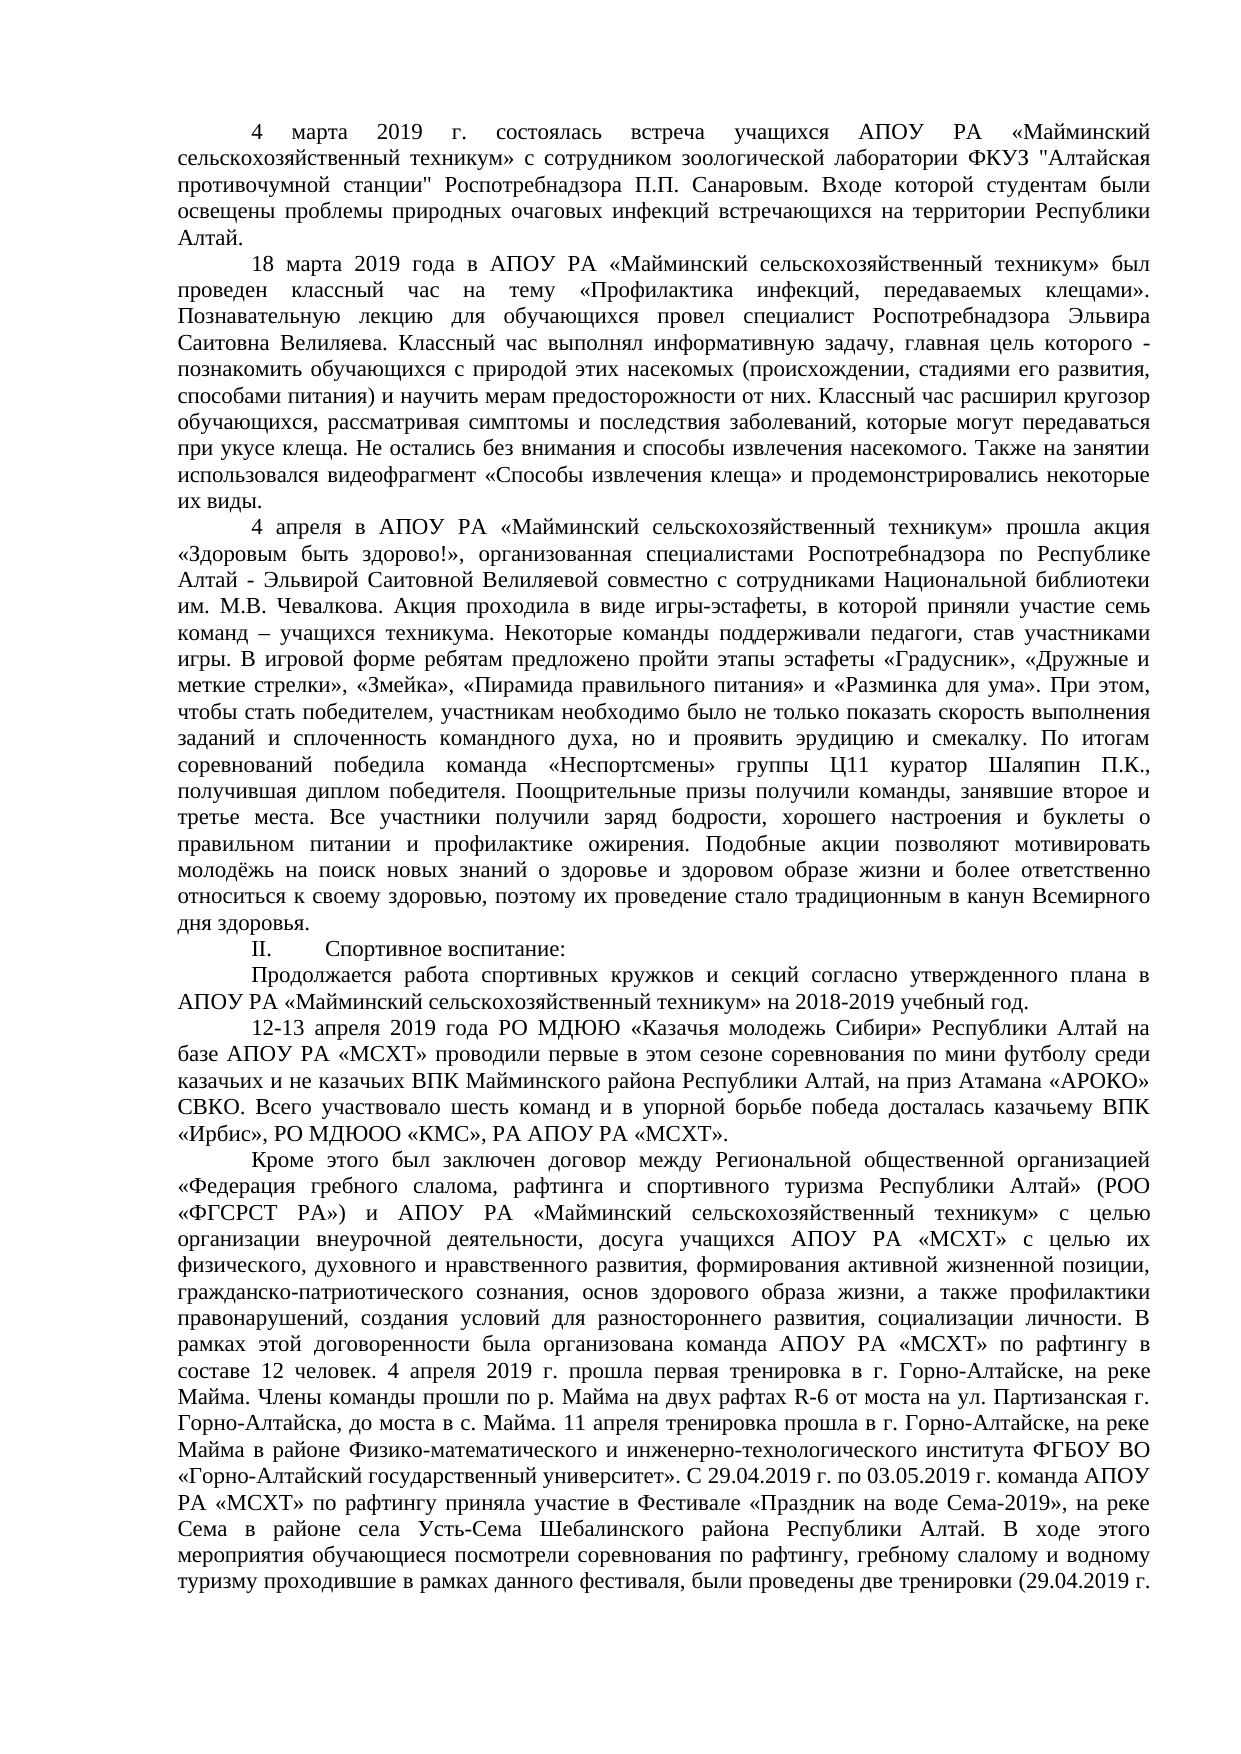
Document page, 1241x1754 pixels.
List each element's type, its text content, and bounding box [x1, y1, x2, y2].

text 4 марта 2019 г. состоялась встреча учащихся АПОУ РА «Майминский сельскохозяйственный техникум» с сотрудником зоологической лаборатории ФКУЗ "Алтайская противочумной станции" Роспотребнадзора П.П. Санаровым. Входе которой студентам были освещены проблемы природных очаговых инфекций встречающихся на территории Республики Алтай. [177, 118, 1152, 250]
text 18 марта 2019 года в АПОУ РА «Майминский сельскохозяйственный техникум» был проведен классный час на тему «Профилактика инфекций, передаваемых клещами». Познавательную лекцию для обучающихся провел специалист Роспотребнадзора Эльвира Саитовна Велиляева. Классный час выполнял информативную задачу, главная цель которого - познакомить обучающихся с природой этих насекомых (происхождении, стадиями его развития, способами питания) и научить мерам предосторожности от них. Классный час расширил кругозор обучающихся, рассматривая симптомы и последствия заболеваний, которые могут передаваться при укусе клеща. Не остались без внимания и способы извлечения насекомого. Также на занятии использовался видеофрагмент «Способы извлечения клеща» и продемонстрировались некоторые их виды. [177, 250, 1152, 513]
text 12-13 апреля 2019 года РО МДЮЮ «Казачья молодежь Сибири» Республики Алтай на базе АПОУ РА «МСХТ» проводили первые в этом сезоне соревнования по мини футболу среди казачьих и не казачьих ВПК Майминского района Республики Алтай, на приз Атамана «АРОКО» СВКО. Всего участвовало шесть команд и в упорной борьбе победа досталась казачьему ВПК «Ирбис», РО МДЮОО «КМС», РА АПОУ РА «МСХТ». [177, 1014, 1152, 1146]
text Продолжается работа спортивных кружков и секций согласно утвержденного плана в АПОУ РА «Майминский сельскохозяйственный техникум» на 2018-2019 учебный год. [177, 961, 1152, 1014]
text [177, 1146, 1152, 1594]
text 4 апреля в АПОУ РА «Майминский сельскохозяйственный техникум» прошла акция «Здоровым быть здорово!», организованная специалистами Роспотребнадзора по Республике Алтай - Эльвирой Саитовной Велиляевой совместно с сотрудниками Национальной библиотеки им. М.В. Чевалкова. Акция проходила в виде игры-эстафеты, в которой приняли участие семь команд – учащихся техникума. Некоторые команды поддерживали педагоги, став участниками игры. В игровой форме ребятам предложено пройти этапы эстафеты «Градусник», «Дружные и меткие стрелки», «Змейка», «Пирамида правильного питания» и «Разминка для ума». При этом, чтобы стать победителем, участникам необходимо было не только показать скорость выполнения заданий и сплоченность командного духа, но и проявить эрудицию и смекалку. По итогам соревнований победила команда «Неспортсмены» группы Ц11 куратор Шаляпин П.К., получившая диплом победителя. Поощрительные призы получили команды, занявшие второе и третье места. Все участники получили заряд бодрости, хорошего настроения и буклеты о правильном питании и профилактике ожирения. Подобные акции позволяют мотивировать молодёжь на поиск новых знаний о здоровье и здоровом образе жизни и более ответственно относиться к своему здоровью, поэтому их проведение стало традиционным в канун Всемирного дня здоровья. [177, 513, 1152, 935]
text II. Спортивное воспитание: [177, 935, 1152, 961]
